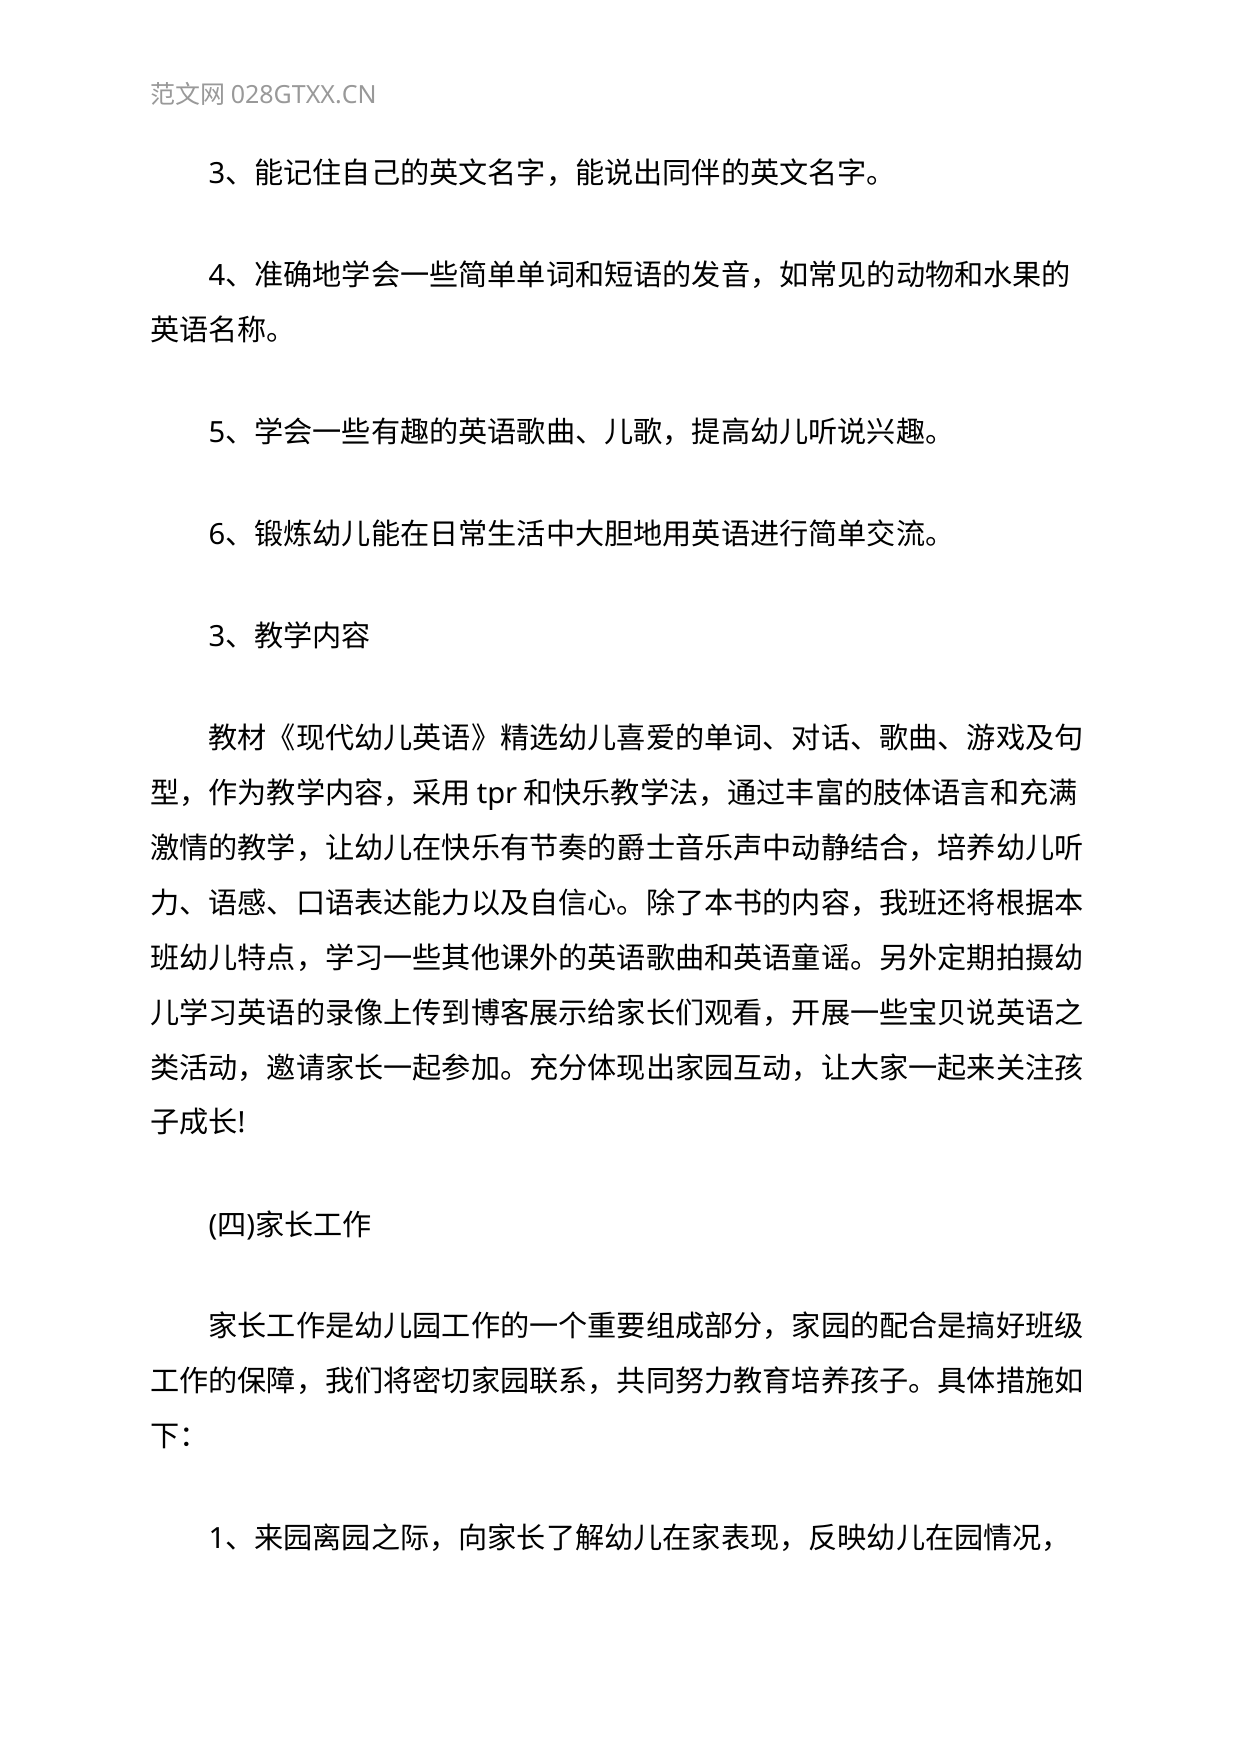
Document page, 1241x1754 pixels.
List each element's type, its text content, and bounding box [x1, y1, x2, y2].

text 6、锻炼幼儿能在日常生活中大胆地用英语进行简单交流。 [150, 511, 1090, 553]
text 4、准确地学会一些简单单词和短语的发音，如常见的动物和水果的英语名称。 [150, 252, 1090, 349]
text 3、能记住自己的英文名字，能说出同伴的英文名字。 [150, 150, 1090, 192]
text 家长工作是幼儿园工作的一个重要组成部分，家园的配合是搞好班级工作的保障，我们将密切家园联系，共同努力教育培养孩子。具体措施如下： [150, 1303, 1090, 1455]
text 3、教学内容 [150, 613, 1090, 655]
text (四)家长工作 [150, 1201, 1090, 1243]
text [150, 1514, 1090, 1557]
text 5、学会一些有趣的英语歌曲、儿歌，提高幼儿听说兴趣。 [150, 409, 1090, 451]
text 教材《现代幼儿英语》精选幼儿喜爱的单词、对话、歌曲、游戏及句型，作为教学内容，采用tpr和快乐教学法，通过丰富的肢体语言和充满激情的教学，让幼儿在快乐有节奏的爵士音乐声中动静结合，培养幼儿听力、语感、口语表达能力以及自信心。除了本书的内容，我班还将根据本班幼儿特点，学习一些其他课外的英语歌曲和英语童谣。另外定期拍摄幼儿学习英语的录像上传到博客展示给家长们观看，开展一些宝贝说英语之类活动，邀请家长一起参加。充分体现出家园互动，让大家一起来关注孩子成长! [150, 715, 1090, 1141]
